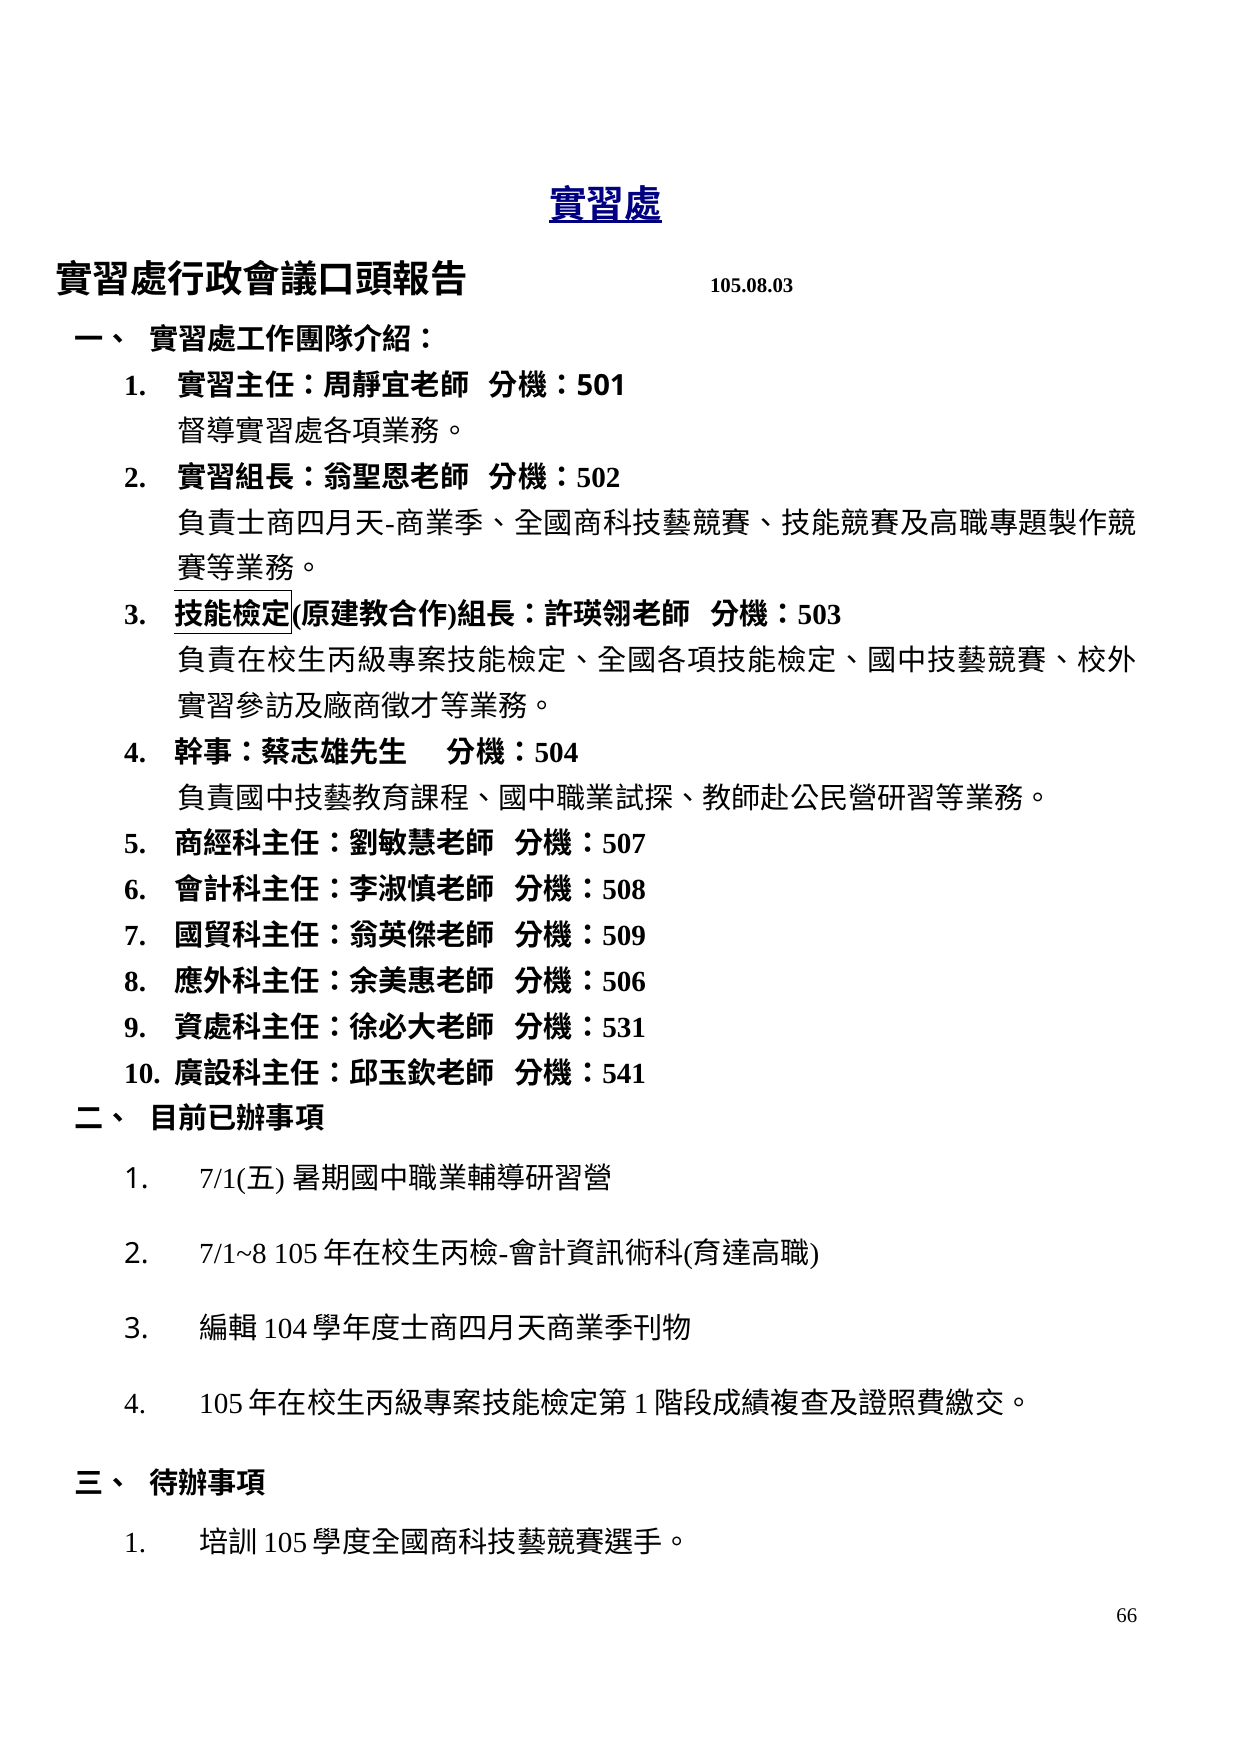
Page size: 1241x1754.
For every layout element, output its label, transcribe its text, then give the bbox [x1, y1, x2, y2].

list 應外科主任：余美惠老師 分機：506 [124, 955, 1137, 1001]
list 會計科主任：李淑慎老師 分機：508 [124, 863, 1137, 909]
text 負責在校生丙級專案技能檢定、全國各項技能檢定、國中技藝競賽、校外實習參訪及廠商徵才等業務。 [177, 634, 1137, 726]
list 7/1~8 105年在校生丙檢-會計資訊術科(育達高職) [124, 1213, 1137, 1288]
list 國貿科主任：翁英傑老師 分機：509 [124, 909, 1137, 955]
list 目前已辦事項 [74, 1092, 1137, 1138]
list 實習組長：翁聖恩老師 分機：502 [124, 451, 1137, 496]
list 幹事：蔡志雄先生 分機：504 [124, 726, 1137, 771]
text 實習處行政會議口頭報告 105.08.03 [55, 238, 1137, 313]
text 負責國中技藝教育課程、國中職業試探、教師赴公民營研習等業務。 [124, 771, 1137, 817]
list 編輯104學年度士商四月天商業季刊物 [124, 1288, 1137, 1363]
list 資處科主任：徐必大老師 分機：531 [124, 1001, 1137, 1046]
list 商經科主任：劉敏慧老師 分機：507 [124, 817, 1137, 863]
list 待辦事項 [74, 1457, 1137, 1503]
list 實習主任：周靜宜老師 分機：501 [124, 359, 1137, 405]
list 實習處工作團隊介紹： [74, 313, 1137, 359]
text 實習處 [74, 163, 1137, 238]
list 培訓105學度全國商科技藝競賽選手。 [124, 1503, 1137, 1578]
text 負責士商四月天-商業季、全國商科技藝競賽、技能競賽及高職專題製作競賽等業務。 [177, 496, 1137, 588]
text 督導實習處各項業務。 [124, 405, 1137, 451]
list 105年在校生丙級專案技能檢定第1階段成績複查及證照費繳交。 [124, 1363, 1137, 1438]
list 廣設科主任：邱玉欽老師 分機：541 [124, 1046, 1137, 1092]
list 7/1(五) 暑期國中職業輔導研習營 [124, 1138, 1137, 1213]
list 技能檢定(原建教合作)組長：許瑛翎老師 分機：503 [124, 588, 1137, 634]
